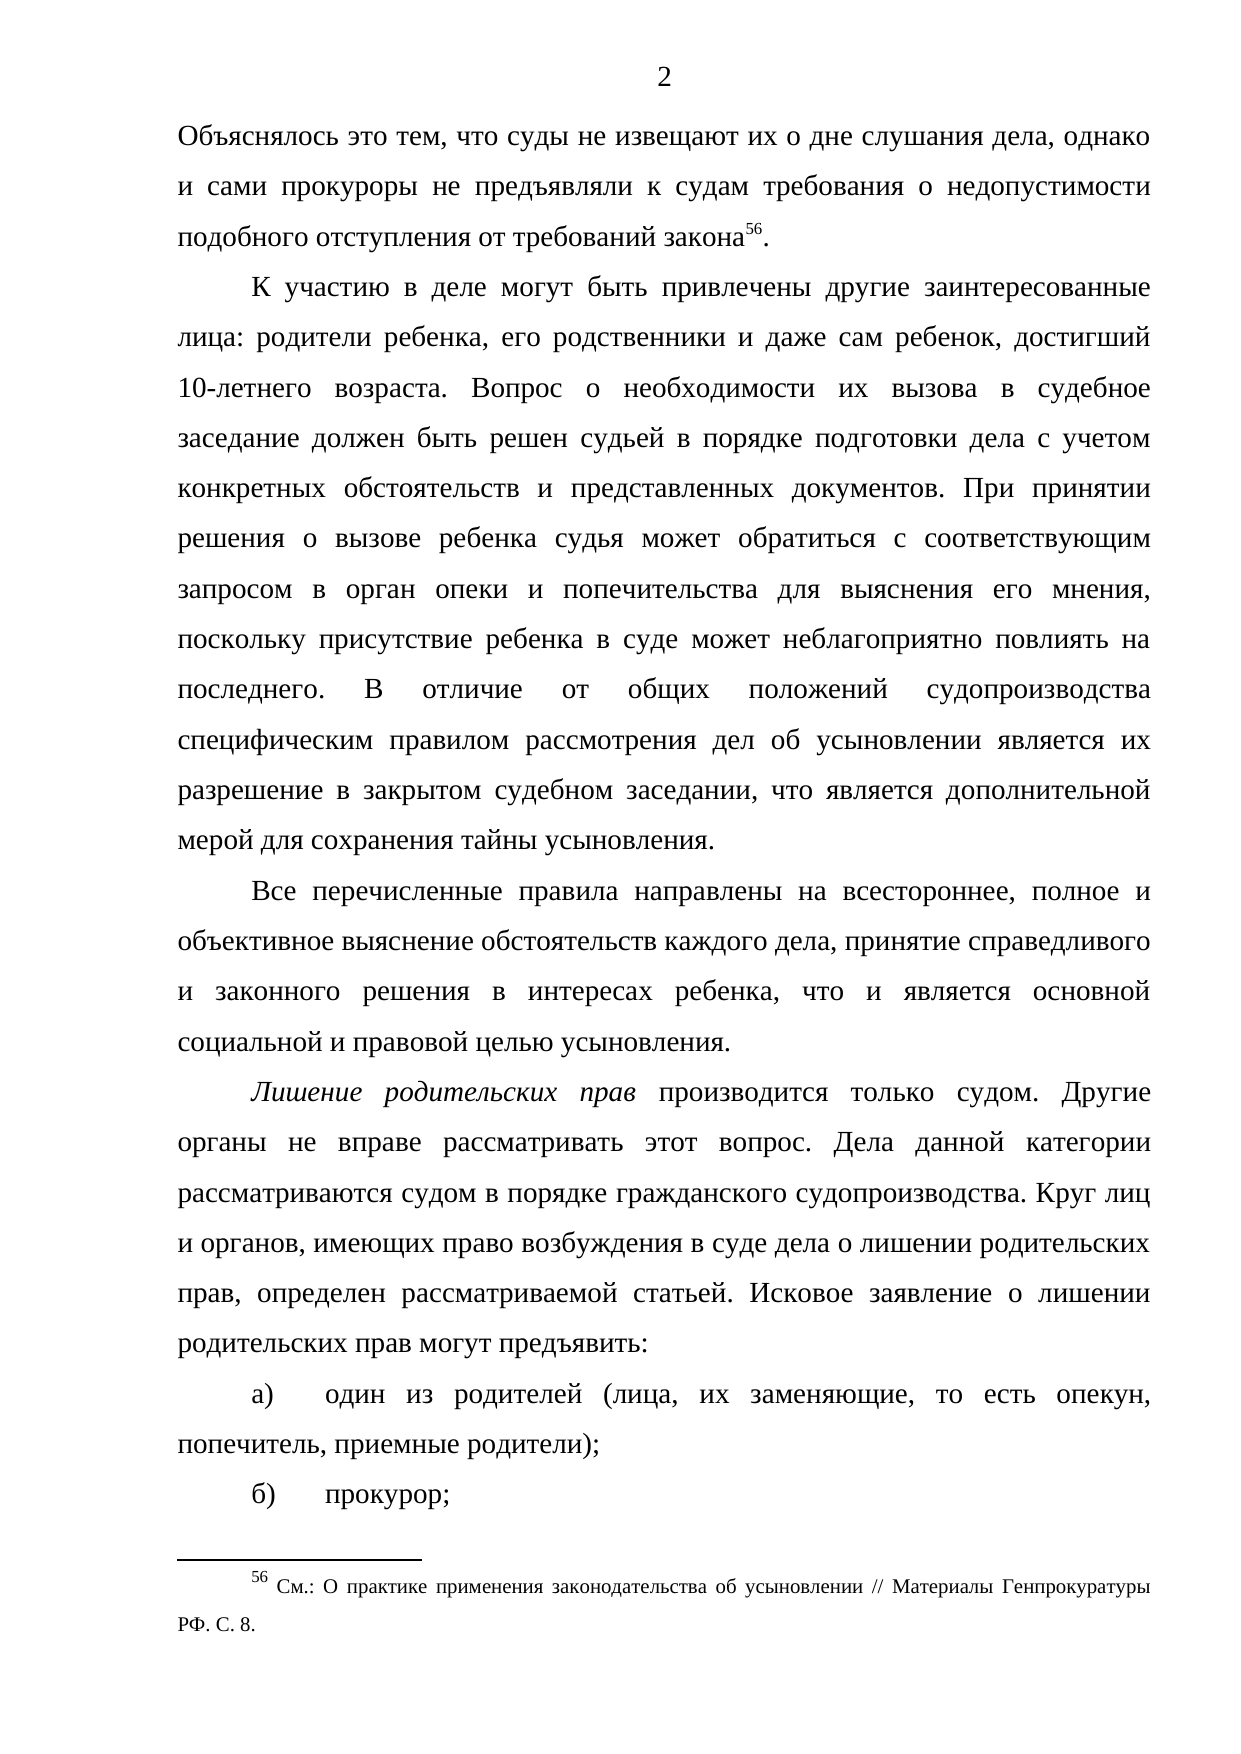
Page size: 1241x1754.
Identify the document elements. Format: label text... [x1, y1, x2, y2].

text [177, 118, 1152, 252]
list прокурор; [177, 1477, 1152, 1510]
list один из родителей (лица, их заменяющие, то есть опекун, попечитель, приемные родители); [177, 1376, 1152, 1460]
text К участию в деле могут быть привлечены другие заинтересованные лица: родители ребенка, его родственники и даже сам ребенок, достигший 10-летнего возраста. Вопрос о необходимости их вызова в судебное заседание должен быть решен судьей в порядке подготовки дела с учетом конкретных обстоятельств и представленных документов. При принятии решения о вызове ребенка судья может обратиться с соответствующим запросом в орган опеки и попечительства для выяснения его мнения, поскольку присутствие ребенка в суде может неблагоприятно повлиять на последнего. В отличие от общих положений судопроизводства специфическим правилом рассмотрения дел об усыновлении является их разрешение в закрытом судебном заседании, что является дополнительной мерой для сохранения тайны усыновления. [177, 269, 1152, 856]
text Лишение родительских прав производится только судом. Другие органы не вправе рассматривать этот вопрос. Дела данной категории рассматриваются судом в порядке гражданского судопроизводства. Круг лиц и органов, имеющих право возбуждения в суде дела о лишении родительских прав, определен рассматриваемой статьей. Исковое заявление о лишении родительских прав могут предъявить: [177, 1074, 1152, 1359]
text Все перечисленные правила направлены на всестороннее, полное и объективное выяснение обстоятельств каждого дела, принятие справедливого и законного решения в интересах ребенка, что и является основной социальной и правовой целью усыновления. [177, 873, 1152, 1057]
